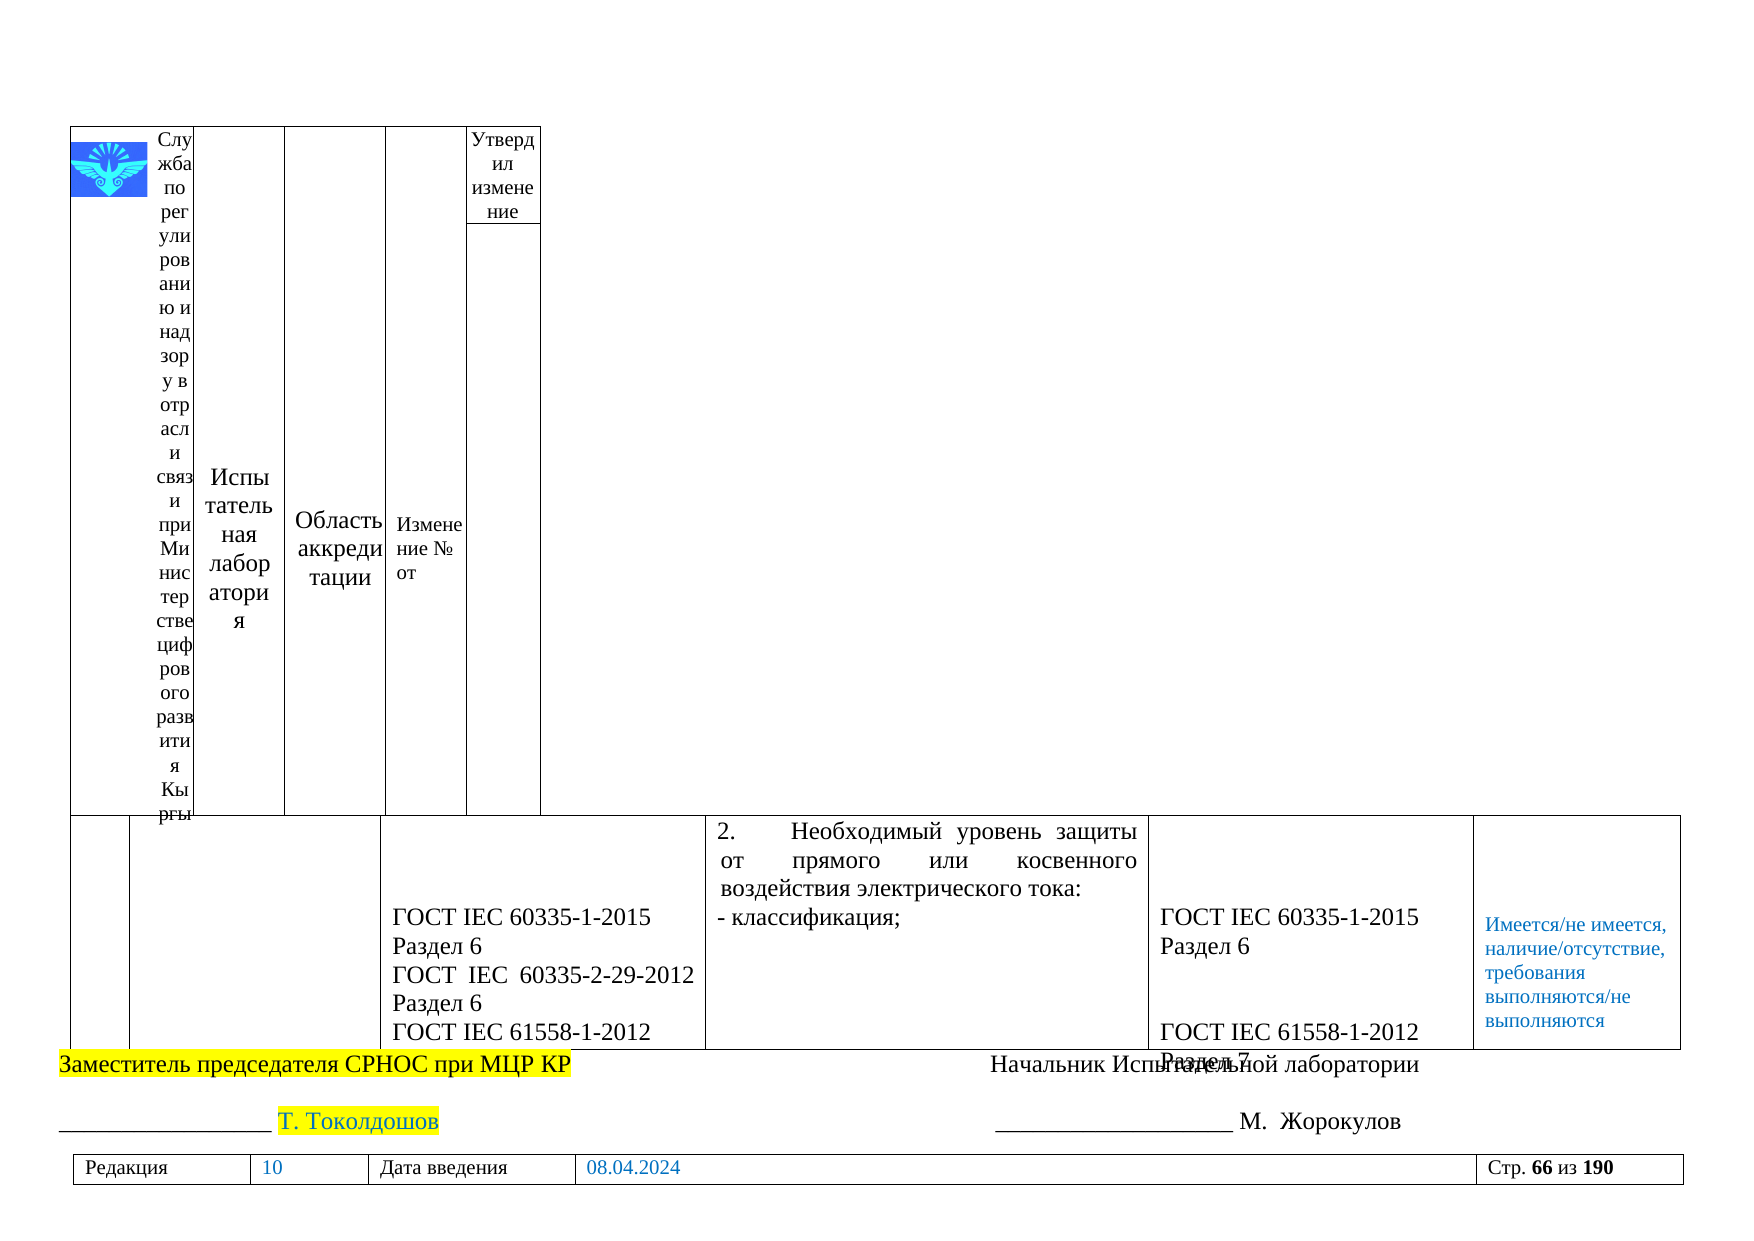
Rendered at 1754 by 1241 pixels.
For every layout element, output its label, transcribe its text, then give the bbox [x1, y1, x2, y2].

picture [71, 142, 148, 197]
table_cell [130, 816, 380, 1049]
table_cell [71, 816, 129, 1049]
table_cell Необходимый уровень защиты от прямого или косвенного воздействия электрического тока: - классификация; - требования к конструкции, обеспечивающие защиту от поражения электрическим током; [706, 816, 1148, 1049]
table_cell Имеется/не имеется, наличие/отсутствие, требования выполняются/не выполняются Имеется/не имеется, наличие/отсутствие, требования выполняются/не выполняются [1474, 816, 1680, 1049]
table_cell ГОСТ IEC 60335-1-2015 Раздел 6 ГОСТ IEC 61558-1-2012 Раздел 7 ГОСТ IEC 62368-1-2014 Пункт 4.2 ГОСТ IEC 60065-2013 Пункты 8.1, 8.3, 8.5, 8.6, 8.13, 8.14, 8.16, 8.17, 8.19.2, 8.20 [1149, 816, 1473, 1049]
table_cell ГОСТ IEC 60335-1-2015 Раздел 6 ГОСТ IEC 60335-2-29-2012 Раздел 6 ГОСТ IEC 61558-1-2012 Раздел 7 ГОСТ IEC 62368-1-2014 Пункт 4.2 ГОСТ IEC 60065-2013 Пункты 8.1, 8.3, 8.5, 8.6, 8.13, 8.14, 8.16, 8.17, 8.19.2, 8.20 [381, 816, 705, 1049]
